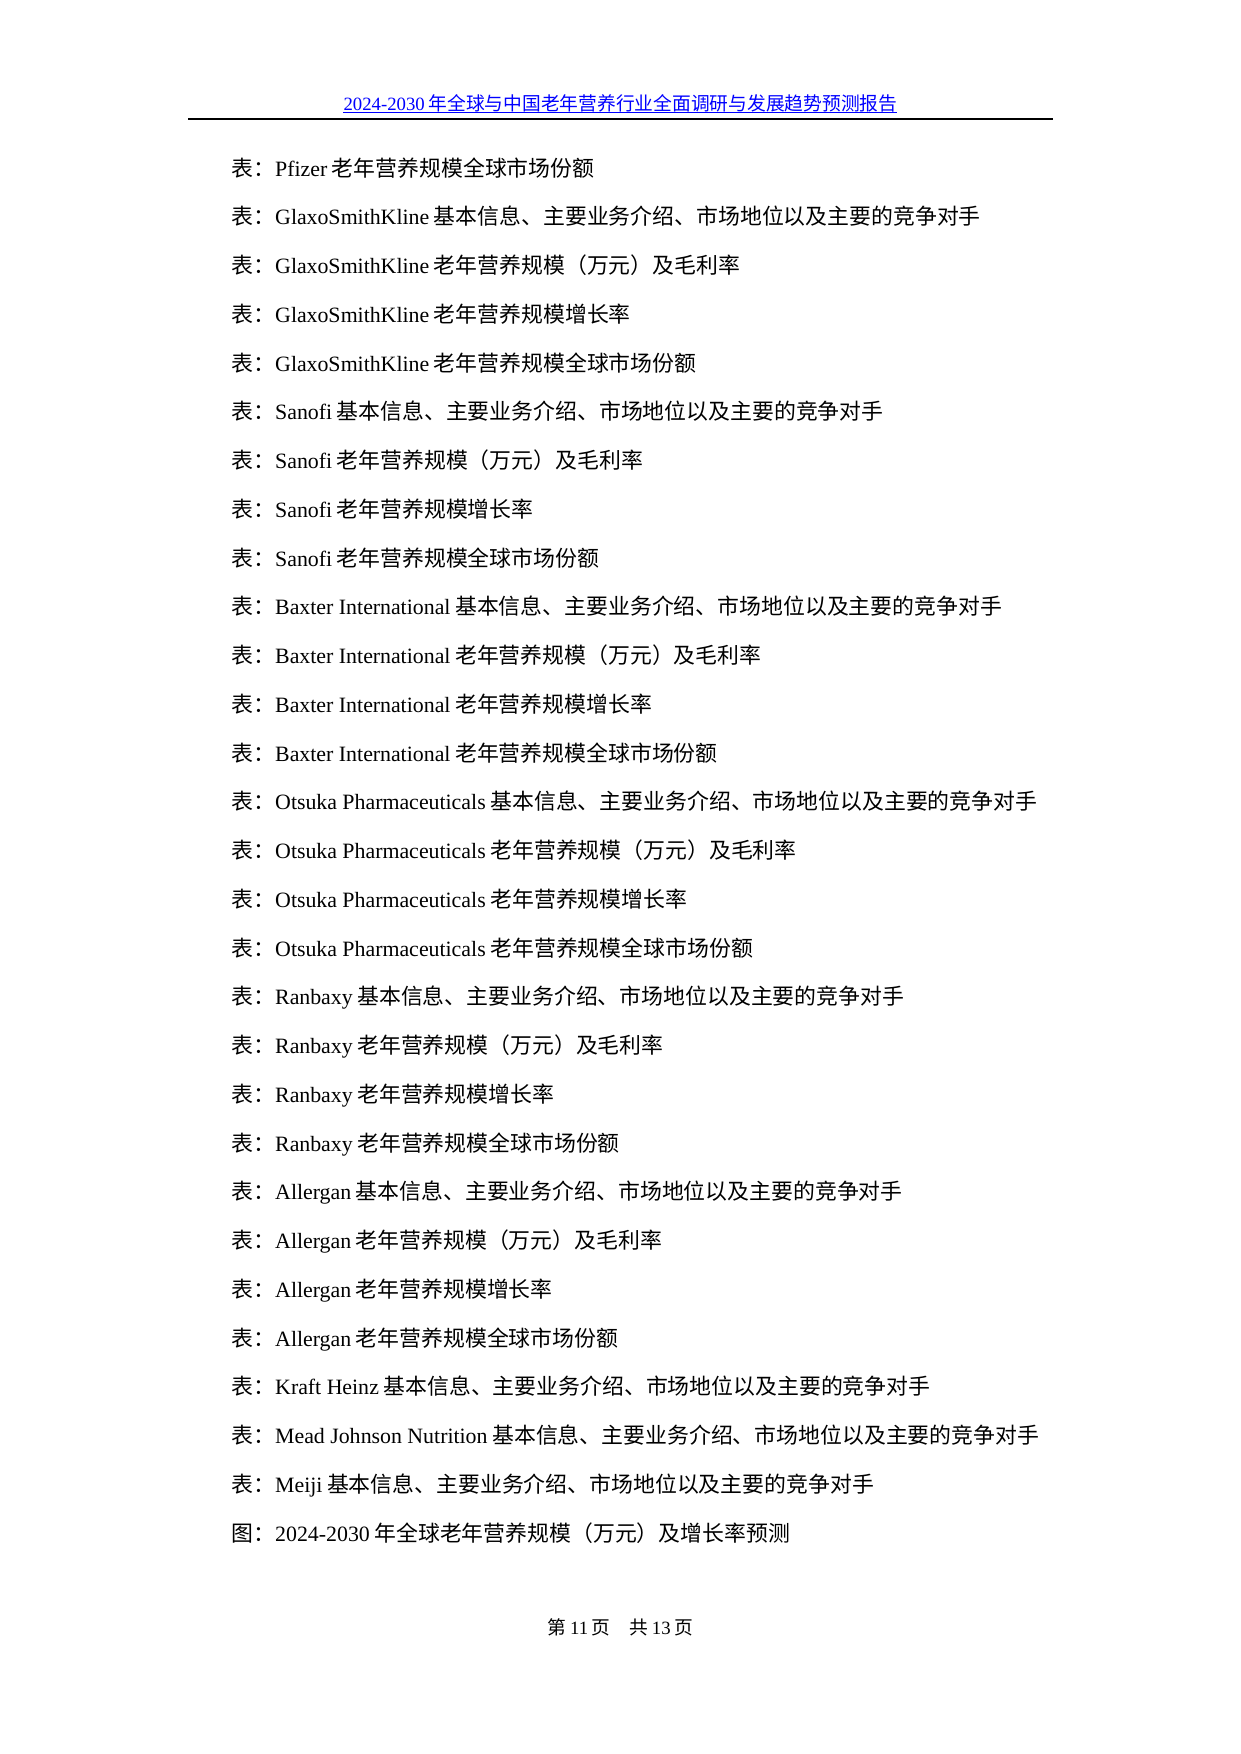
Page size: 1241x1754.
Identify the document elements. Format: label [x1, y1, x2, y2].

text [187, 150, 1053, 1548]
